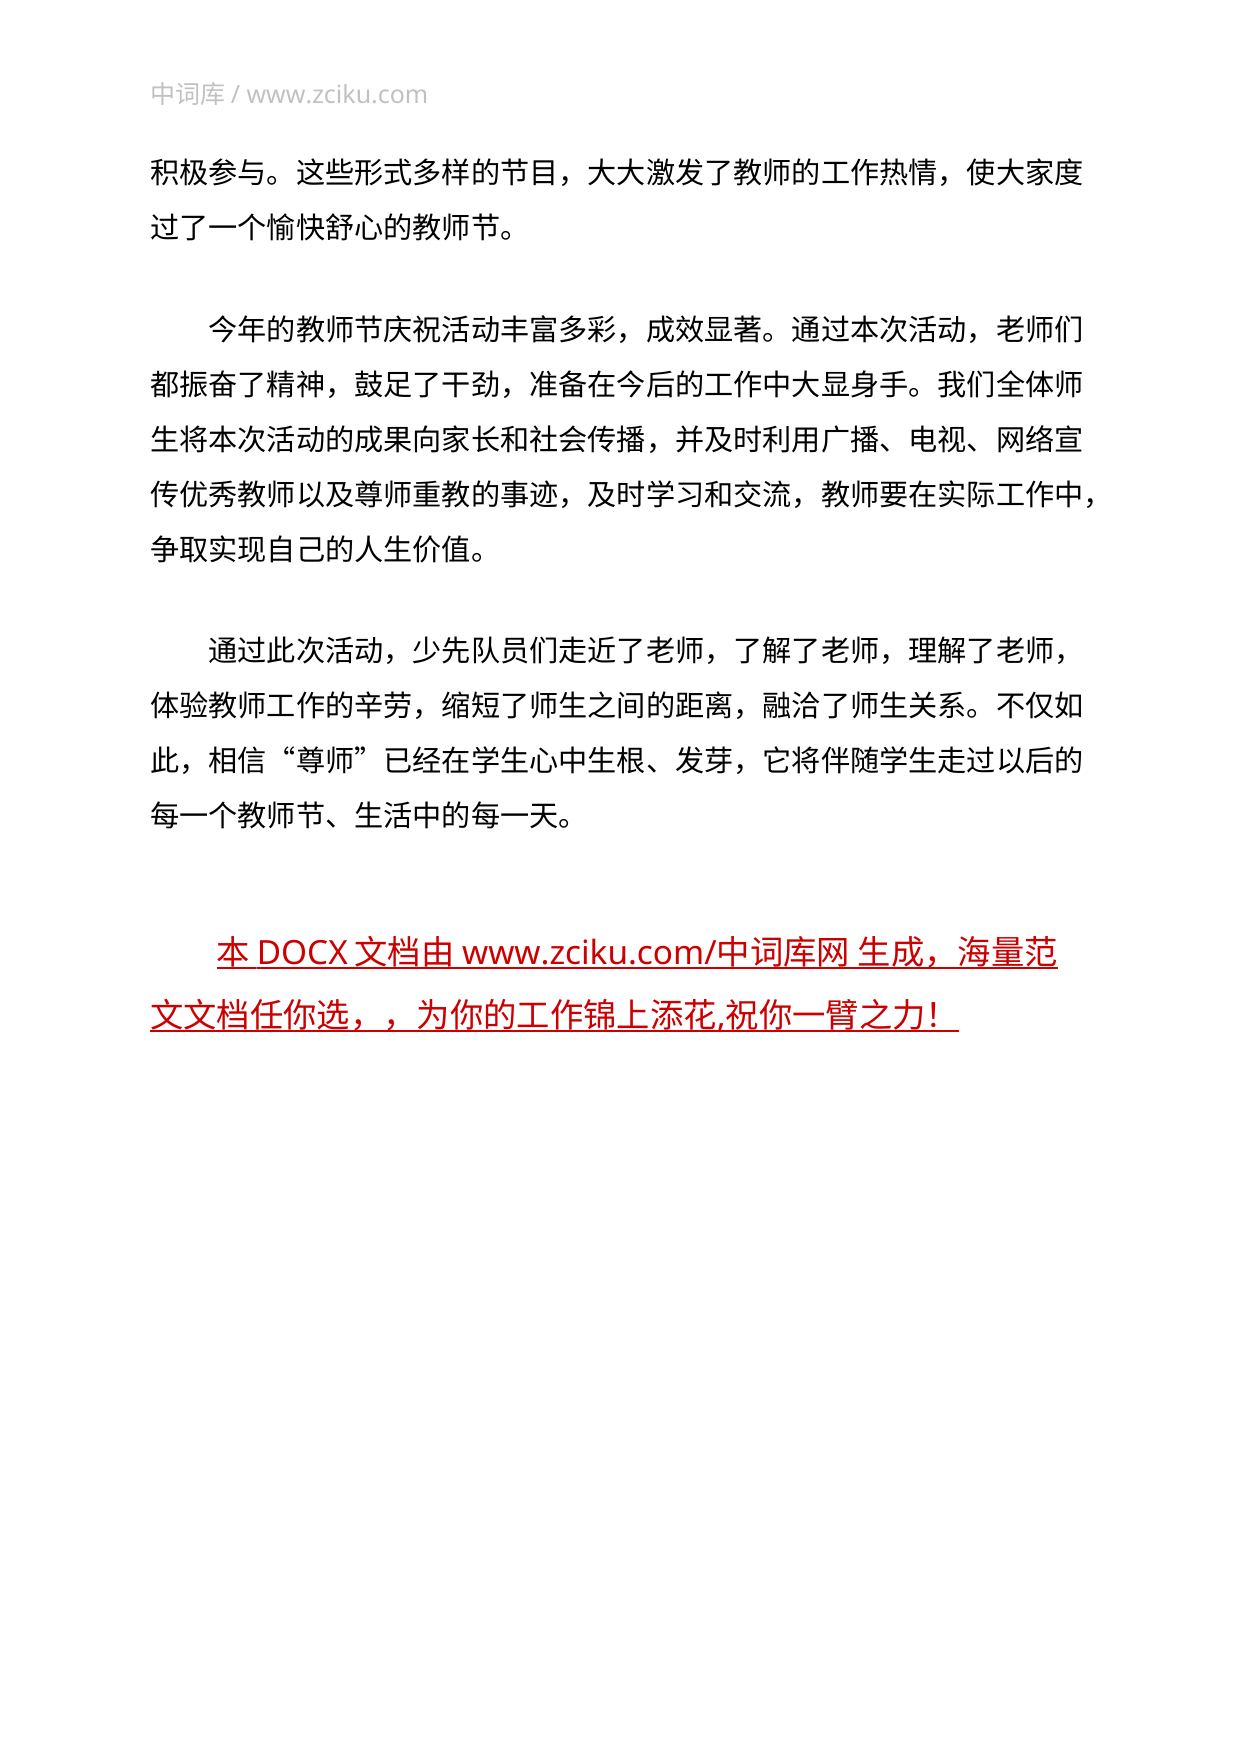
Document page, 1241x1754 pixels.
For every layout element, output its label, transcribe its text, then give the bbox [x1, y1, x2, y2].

text 今年的教师节庆祝活动丰富多彩，成效显著。通过本次活动，老师们都振奋了精神，鼓足了干劲，准备在今后的工作中大显身手。我们全体师生将本次活动的成果向家长和社会传播，并及时利用广播、电视、网络宣传优秀教师以及尊师重教的事迹，及时学习和交流，教师要在实际工作中，争取实现自己的人生价值。 [150, 307, 1090, 568]
text 通过此次活动，少先队员们走近了老师，了解了老师，理解了老师，体验教师工作的辛劳，缩短了师生之间的距离，融洽了师生关系。不仅如此，相信“尊师”已经在学生心中生根、发芽，它将伴随学生走过以后的每一个教师节、生活中的每一天。 [150, 628, 1090, 835]
text 本DOCX文档由 www.zciku.com/中词库网 生成，海量范文文档任你选，，为你的工作锦上添花,祝你一臂之力！ [150, 926, 1090, 1037]
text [150, 150, 1090, 247]
